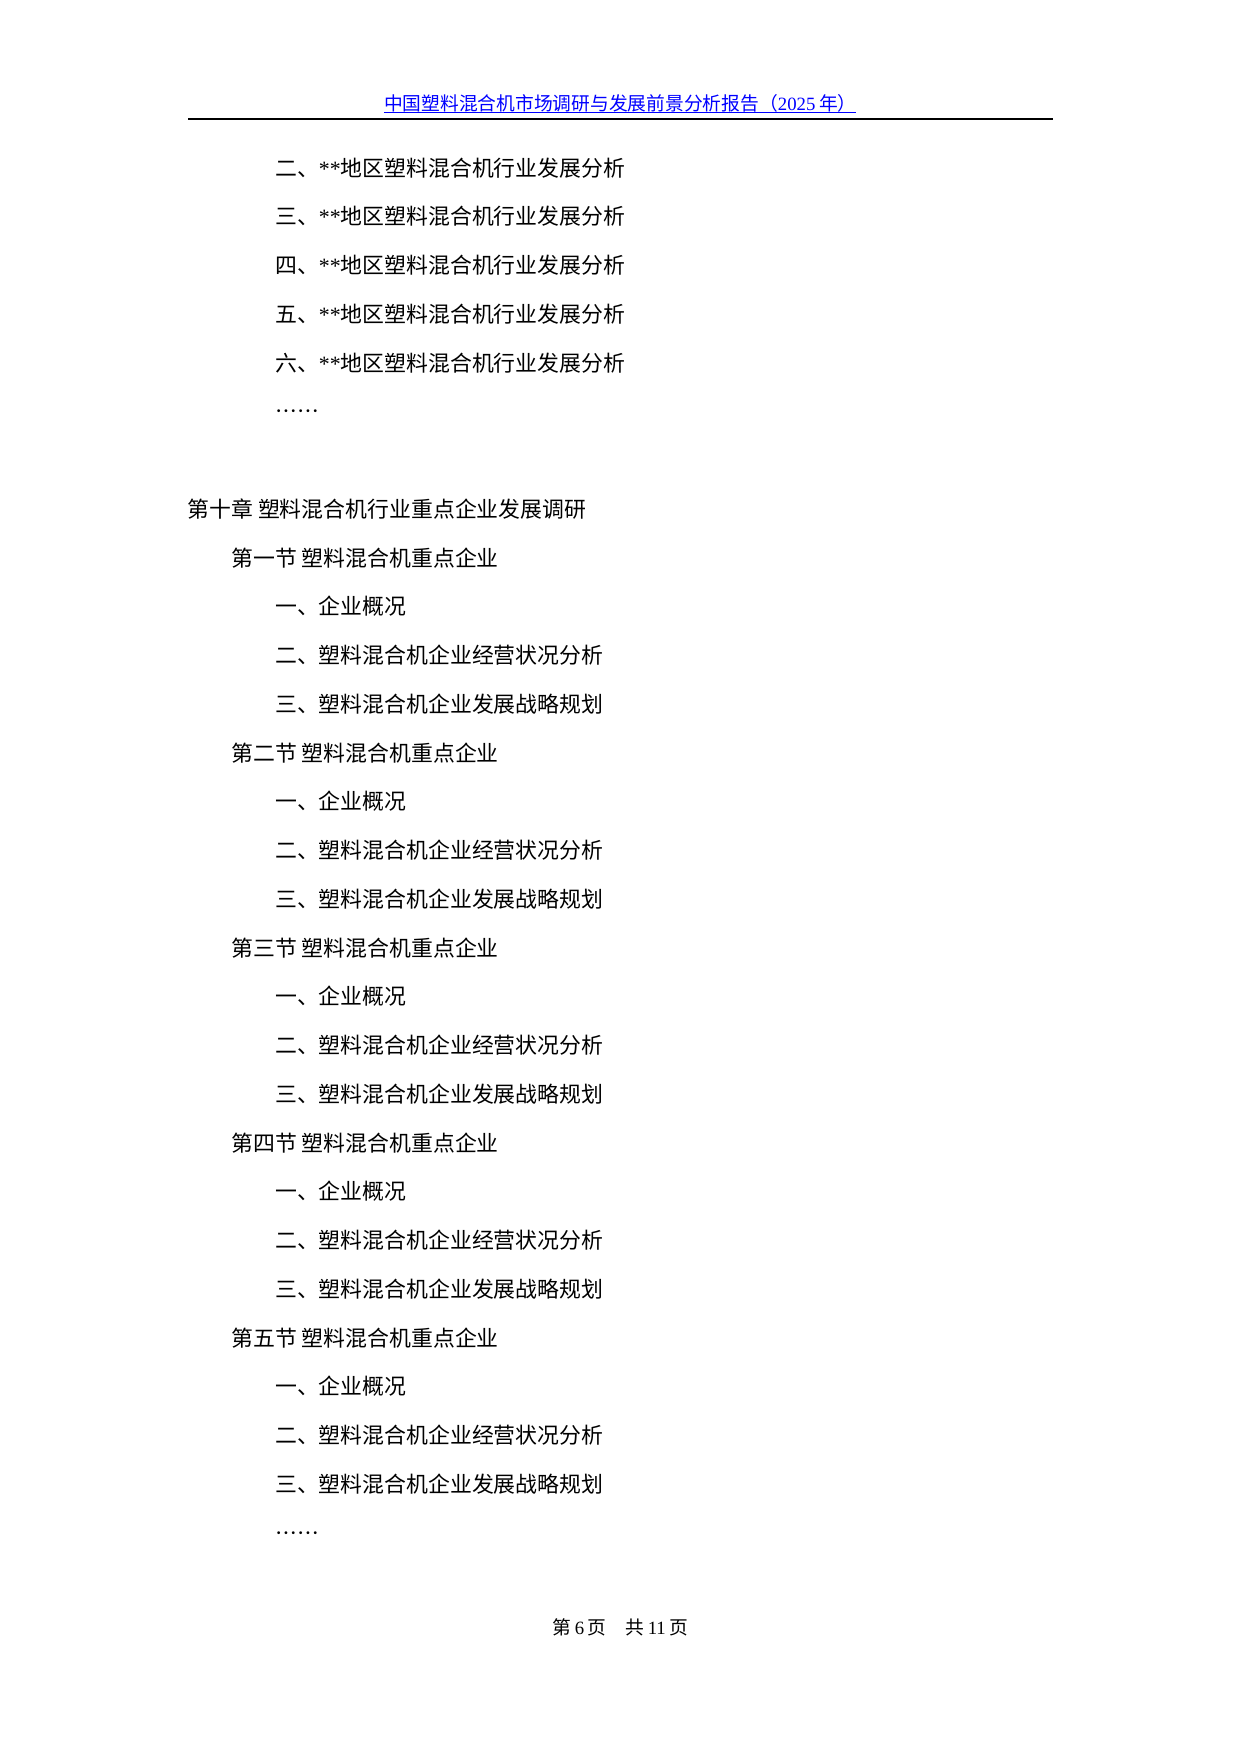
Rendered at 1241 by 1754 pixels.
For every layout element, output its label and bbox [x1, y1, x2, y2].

text [187, 150, 1053, 1548]
